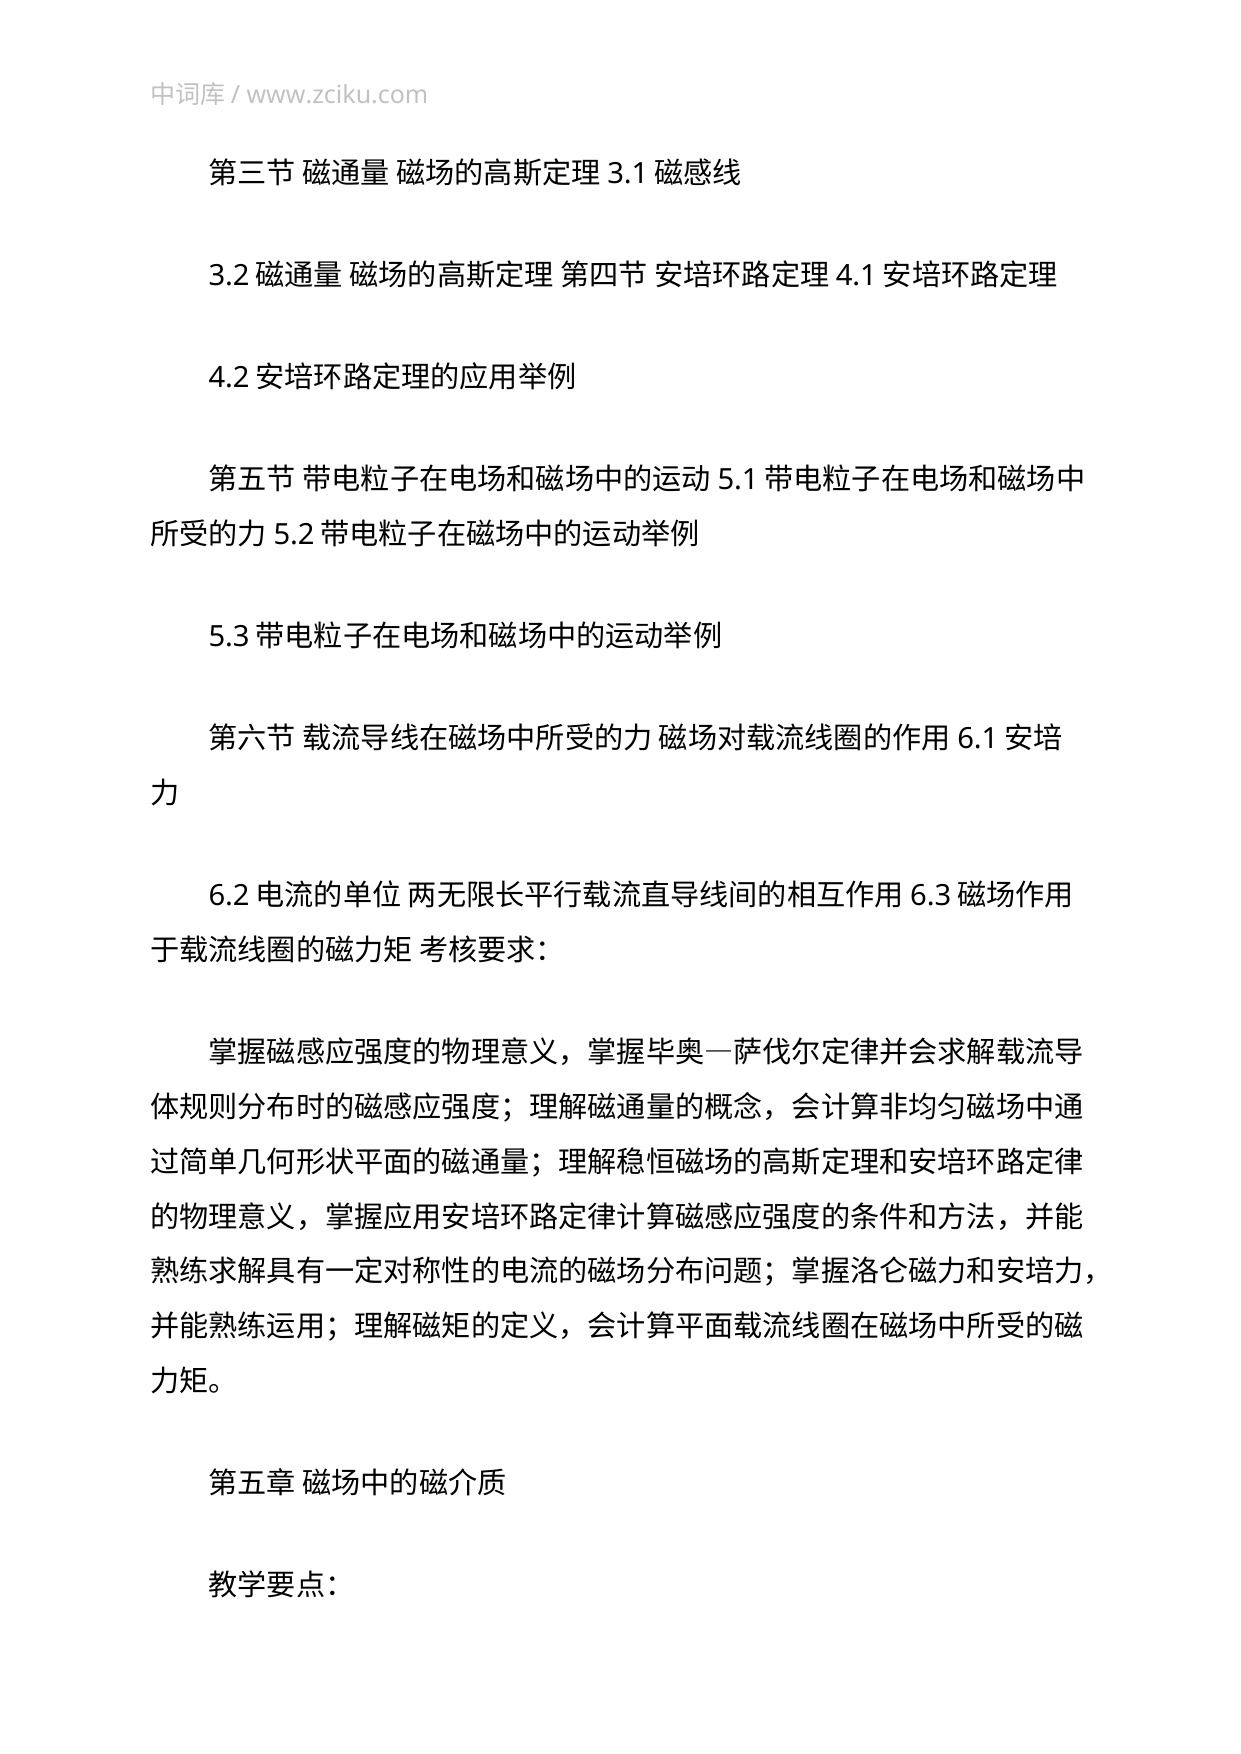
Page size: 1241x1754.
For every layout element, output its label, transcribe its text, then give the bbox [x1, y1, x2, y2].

text 6.2电流的单位 两无限长平行载流直导线间的相互作用 6.3磁场作用于载流线圈的磁力矩 考核要求： [150, 872, 1090, 969]
text 3.2磁通量 磁场的高斯定理 第四节 安培环路定理 4.1安培环路定理 [150, 252, 1090, 294]
text 5.3带电粒子在电场和磁场中的运动举例 [150, 613, 1090, 655]
text 4.2安培环路定理的应用举例 [150, 354, 1090, 396]
text 第五章 磁场中的磁介质 [150, 1459, 1090, 1502]
text 掌握磁感应强度的物理意义，掌握毕奥—萨伐尔定律并会求解载流导体规则分布时的磁感应强度；理解磁通量的概念，会计算非均匀磁场中通过简单几何形状平面的磁通量；理解稳恒磁场的高斯定理和安培环路定律的物理意义，掌握应用安培环路定律计算磁感应强度的条件和方法，并能熟练求解具有一定对称性的电流的磁场分布问题；掌握洛仑磁力和安培力，并能熟练运用；理解磁矩的定义，会计算平面载流线圈在磁场中所受的磁力矩。 [150, 1028, 1090, 1400]
text 教学要点： [150, 1561, 1090, 1604]
text 第六节 载流导线在磁场中所受的力 磁场对载流线圈的作用 6.1安培力 [150, 715, 1090, 812]
text 第五节 带电粒子在电场和磁场中的运动 5.1带电粒子在电场和磁场中所受的力 5.2带电粒子在磁场中的运动举例 [150, 456, 1090, 553]
text 第三节 磁通量 磁场的高斯定理 3.1磁感线 [150, 150, 1090, 192]
